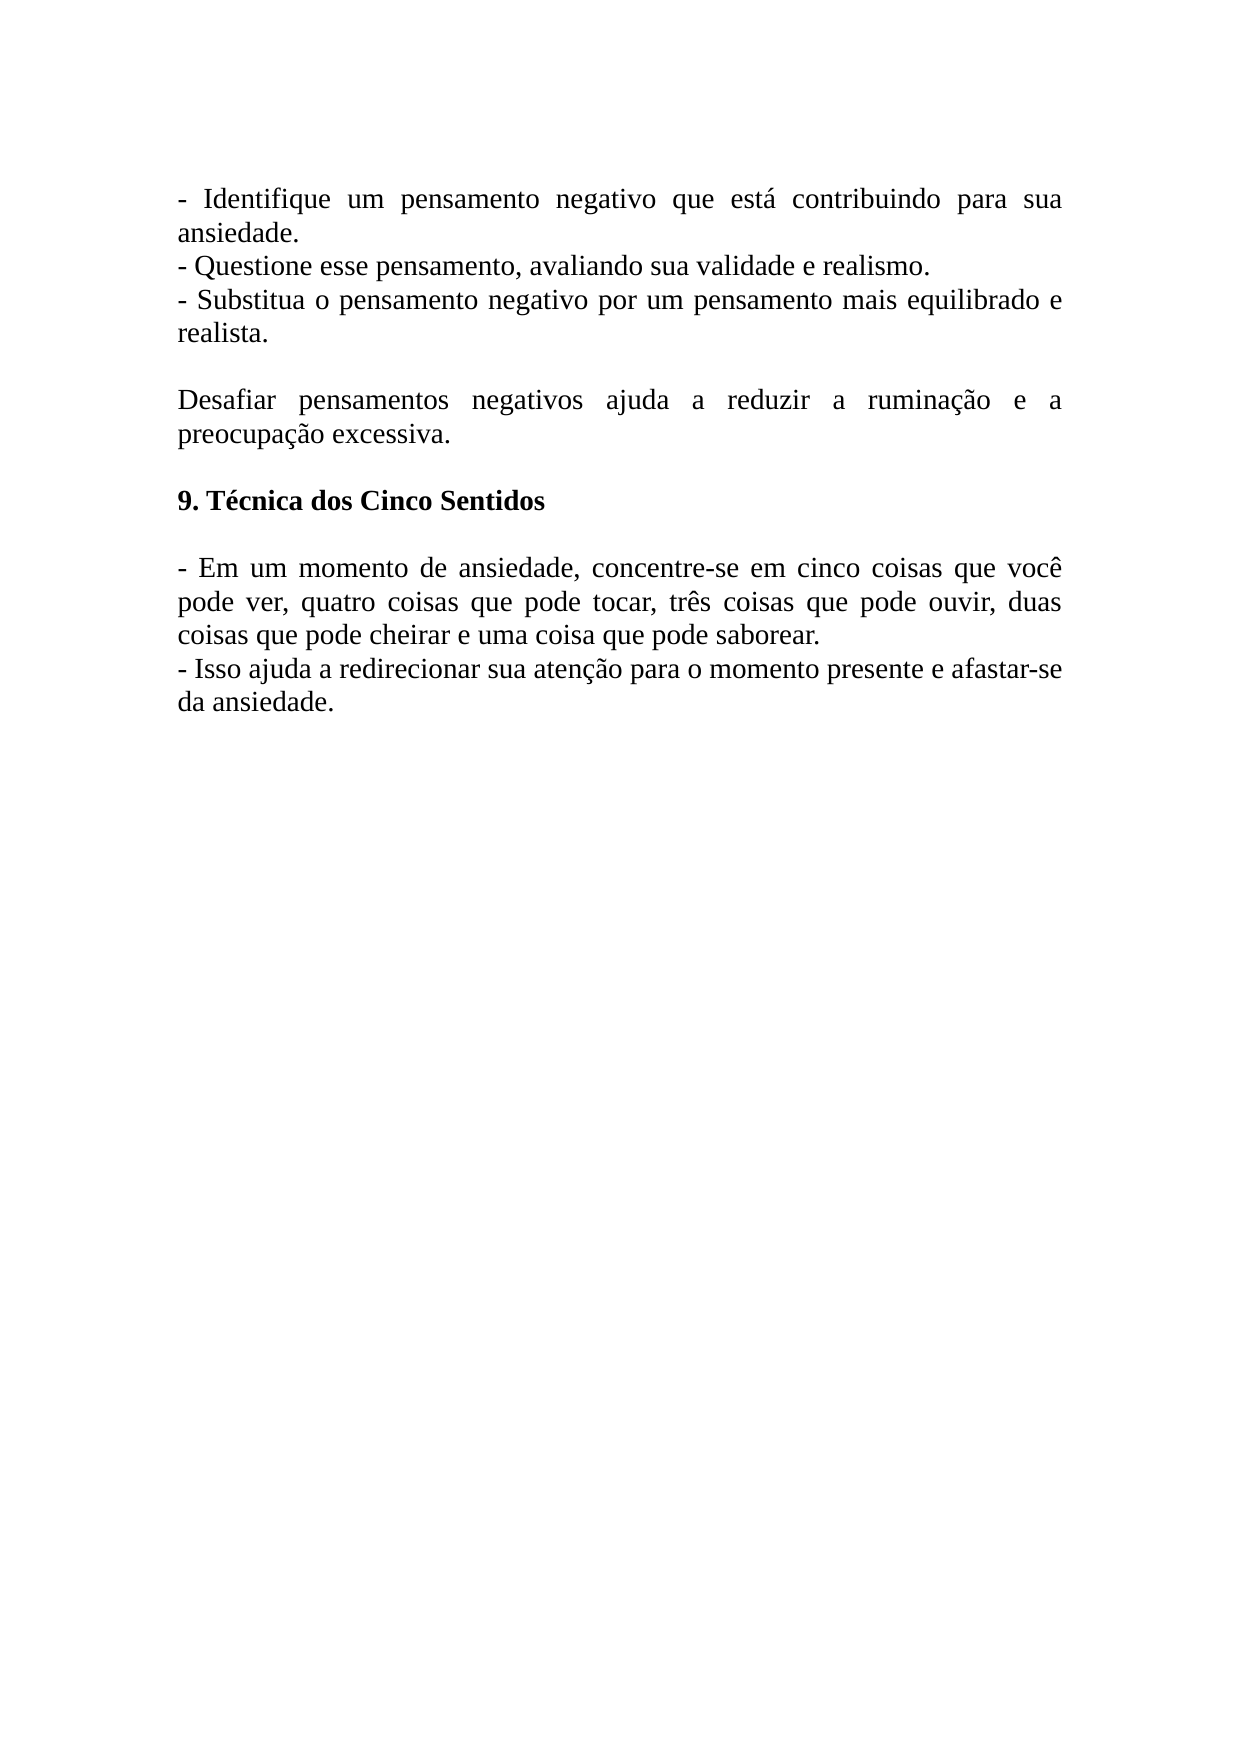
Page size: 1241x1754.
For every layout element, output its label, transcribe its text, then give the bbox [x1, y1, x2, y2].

text Desafiar pensamentos negativos ajuda a reduzir a ruminação e a preocupação excessiva. [177, 382, 1063, 449]
text - Em um momento de ansiedade, concentre-se em cinco coisas que você pode ver, quatro coisas que pode tocar, três coisas que pode ouvir, duas coisas que pode cheirar e uma coisa que pode saborear. [177, 550, 1063, 651]
text - Identifique um pensamento negativo que está contribuindo para sua ansiedade. [177, 181, 1063, 248]
text - Questione esse pensamento, avaliando sua validade e realismo. [177, 248, 1063, 282]
text 9. Técnica dos Cinco Sentidos [177, 483, 1063, 517]
text - Substitua o pensamento negativo por um pensamento mais equilibrado e realista. [177, 282, 1063, 349]
text - Isso ajuda a redirecionar sua atenção para o momento presente e afastar-se da ansiedade. [177, 651, 1063, 718]
